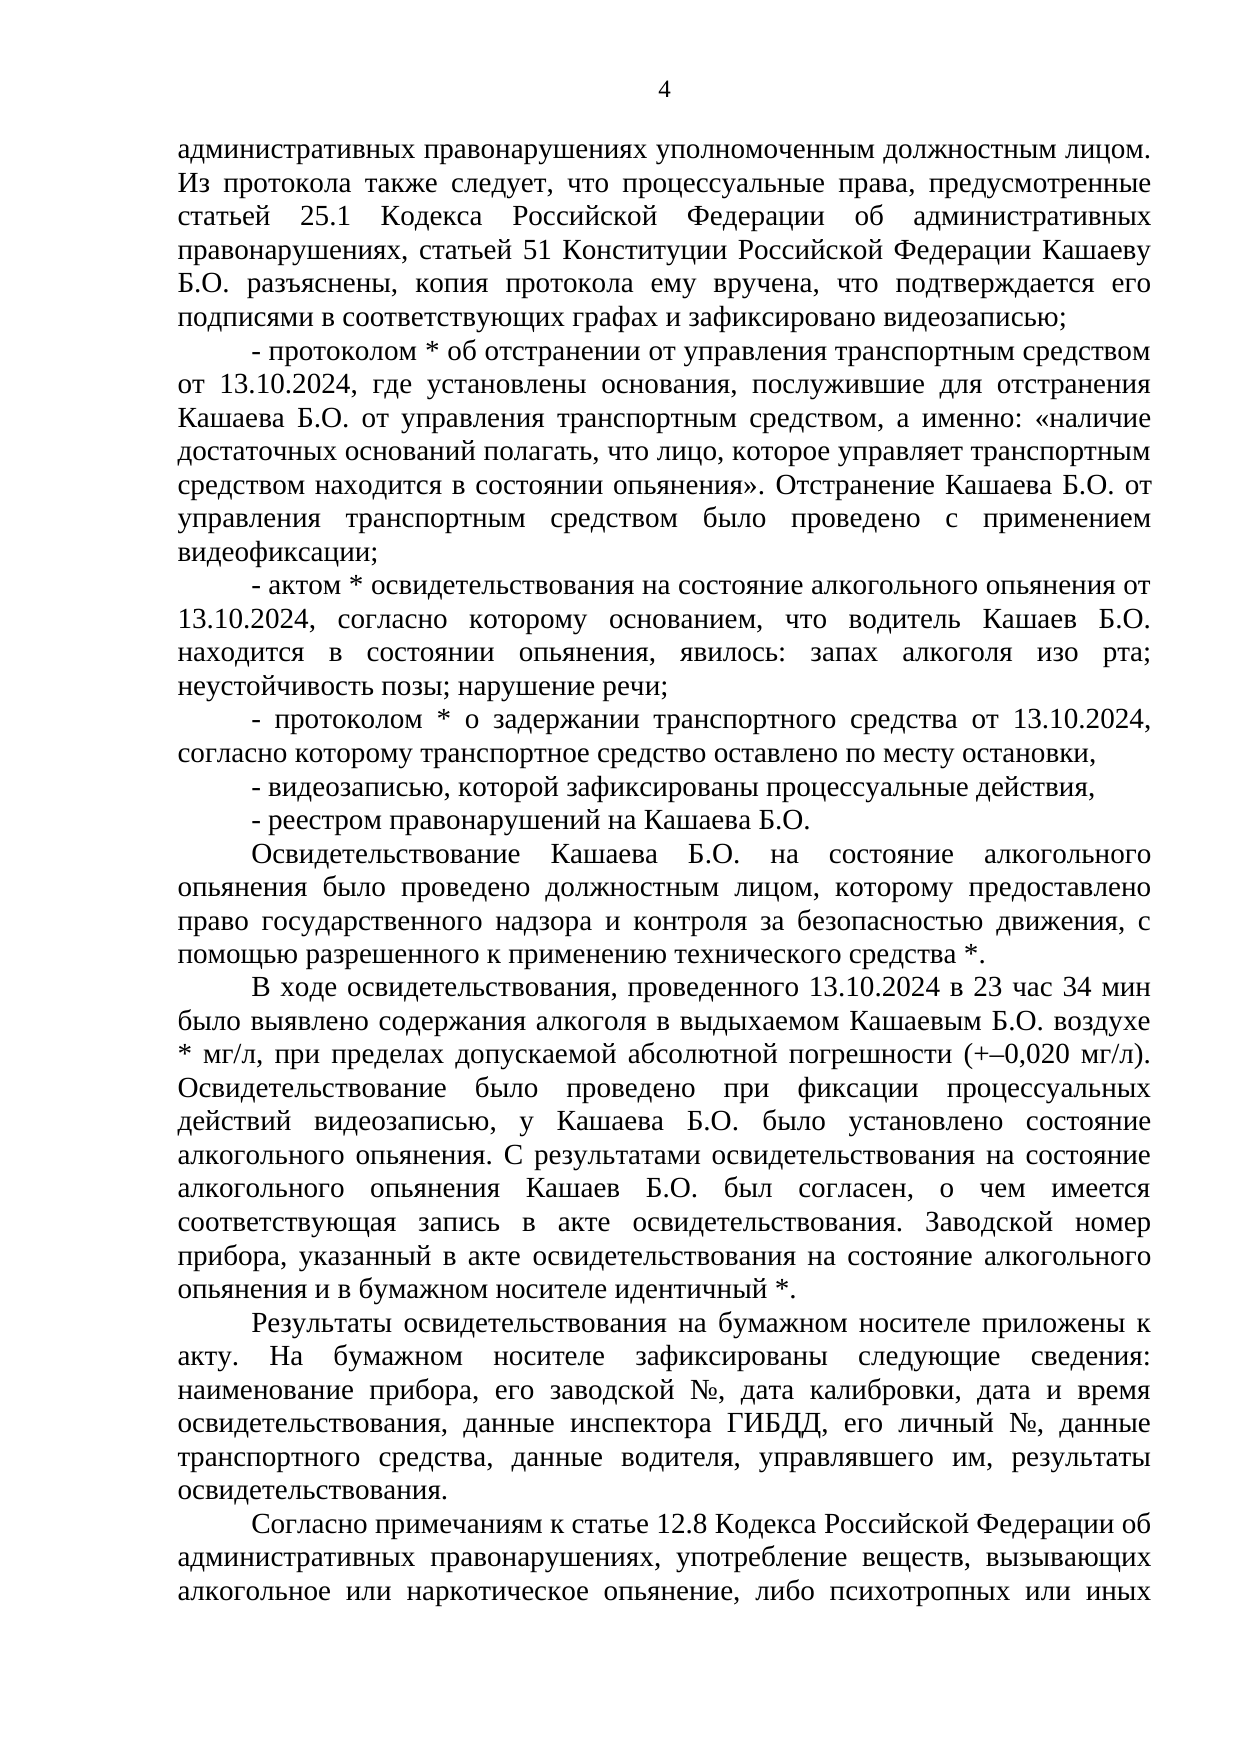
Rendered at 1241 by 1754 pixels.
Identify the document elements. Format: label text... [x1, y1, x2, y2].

text В ходе освидетельствования, проведенного 13.10.2024 в 23 час 34 мин было выявлено содержания алкоголя в выдыхаемом Кашаевым Б.О. воздухе * мг/л, при пределах допускаемой абсолютной погрешности (+–0,020 мг/л). Освидетельствование было проведено при фиксации процессуальных действий видеозаписью, у Кашаева Б.О. было установлено состояние алкогольного опьянения. С результатами освидетельствования на состояние алкогольного опьянения Кашаев Б.О. был согласен, о чем имеется соответствующая запись в акте освидетельствования. Заводской номер прибора, указанный в акте освидетельствования на состояние алкогольного опьянения и в бумажном носителе идентичный *. [177, 970, 1152, 1305]
text - протоколом * о задержании транспортного средства от 13.10.2024, согласно которому транспортное средство оставлено по месту остановки, [177, 702, 1152, 769]
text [177, 131, 1152, 333]
text Освидетельствование Кашаева Б.О. на состояние алкогольного опьянения было проведено должностным лицом, которому предоставлено право государственного надзора и контроля за безопасностью движения, с помощью разрешенного к применению технического средства *. [177, 836, 1152, 970]
text - протоколом * об отстранении от управления транспортным средством от 13.10.2024, где установлены основания, послужившие для отстранения Кашаева Б.О. от управления транспортным средством, а именно: «наличие достаточных оснований полагать, что лицо, которое управляет транспортным средством находится в состоянии опьянения». Отстранение Кашаева Б.О. от управления транспортным средством было проведено с применением видеофиксации; [177, 333, 1152, 567]
text - видеозаписью, которой зафиксированы процессуальные действия, [177, 769, 1152, 802]
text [177, 1507, 1152, 1607]
text - реестром правонарушений на Кашаева Б.О. [177, 802, 1152, 836]
text Результаты освидетельствования на бумажном носителе приложены к акту. На бумажном носителе зафиксированы следующие сведения: наименование прибора, его заводской №, дата калибровки, дата и время освидетельствования, данные инспектора ГИБДД, его личный №, данные транспортного средства, данные водителя, управлявшего им, результаты освидетельствования. [177, 1305, 1152, 1507]
text - актом * освидетельствования на состояние алкогольного опьянения от 13.10.2024, согласно которому основанием, что водитель Кашаев Б.О. находится в состоянии опьянения, явилось: запах алкоголя изо рта; неустойчивость позы; нарушение речи; [177, 567, 1152, 702]
